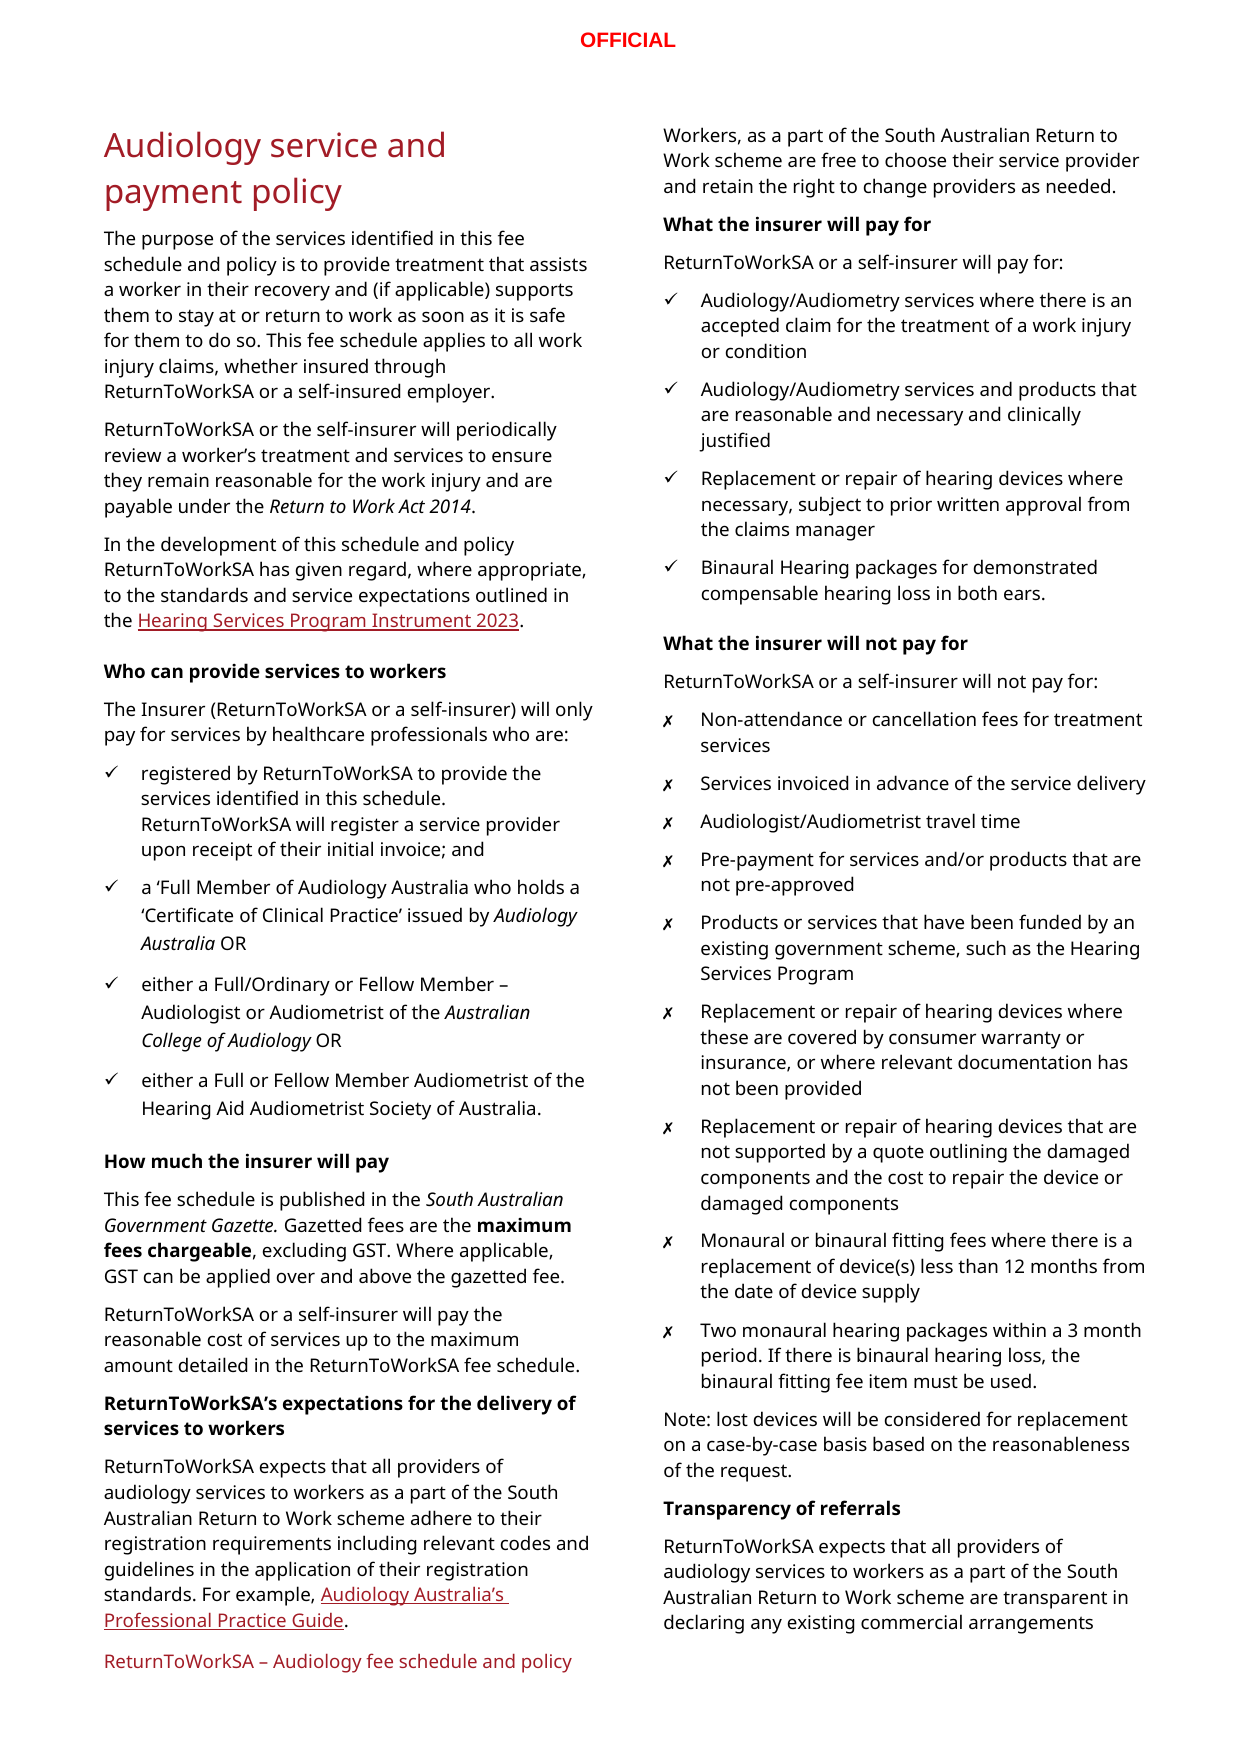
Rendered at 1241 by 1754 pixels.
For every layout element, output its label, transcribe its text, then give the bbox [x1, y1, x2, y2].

list Audiology/Audiometry services where there is an accepted claim for the treatment of a work injury or condition [663, 287, 1152, 364]
text In the development of this schedule and policy ReturnToWorkSA has given regard, where appropriate, to the standards and service expectations outlined in the Hearing Services Program Instrument 2023. [103, 531, 593, 633]
text ReturnToWorkSA or the self-insurer will periodically review a worker’s treatment and services to ensure they remain reasonable for the work injury and are payable under the Return to Work Act 2014. [103, 417, 593, 519]
list Replacement or repair of hearing devices where necessary, subject to prior written approval from the claims manager [663, 465, 1152, 542]
text ReturnToWorkSA expects that all providers of audiology services to workers as a part of the South Australian Return to Work scheme adhere to their registration requirements including relevant codes and guidelines in the application of their registration standards. For example, Audiology Australia’s Professional Practice Guide. [103, 1454, 593, 1632]
text Transparency of referrals [663, 1495, 1152, 1521]
list Pre-payment for services and/or products that are not pre-approved [663, 846, 1152, 897]
list a ‘Full Member of Audiology Australia who holds a ‘Certificate of Clinical Practice’ issued by Audiology Australia OR [103, 874, 593, 956]
subtitle What the insurer will not pay for [663, 630, 1152, 656]
text ReturnToWorkSA or a self-insurer will not pay for: [663, 668, 1152, 694]
text ReturnToWorkSA or a self-insurer will pay the reasonable cost of services up to the maximum amount detailed in the ReturnToWorkSA fee schedule. [103, 1301, 593, 1378]
text ReturnToWorkSA’s expectations for the delivery of services to workers [103, 1390, 593, 1441]
text Workers, as a part of the South Australian Return to Work scheme are free to choose their service provider and retain the right to change providers as needed. [663, 122, 1152, 199]
subtitle Who can provide services to workers [103, 658, 593, 684]
text The purpose of the services identified in this fee schedule and policy is to provide treatment that assists a worker in their recovery and (if applicable) supports them to stay at or return to work as soon as it is safe for them to do so. This fee schedule applies to all work injury claims, whether insured through ReturnToWorkSA or a self-insured employer. [103, 225, 593, 404]
list Audiology/Audiometry services and products that are reasonable and necessary and clinically justified [663, 376, 1152, 453]
subtitle Audiology service and payment policy [103, 122, 593, 213]
list Non-attendance or cancellation fees for treatment services [663, 706, 1152, 757]
list registered by ReturnToWorkSA to provide the services identified in this schedule. ReturnToWorkSA will register a service provider upon receipt of their initial invoice; and [103, 760, 593, 862]
list either a Full or Fellow Member Audiometrist of the Hearing Aid Audiometrist Society of Australia. [103, 1067, 593, 1121]
list either a Full/Ordinary or Fellow Member – Audiologist or Audiometrist of the Australian College of Audiology OR [103, 971, 593, 1052]
list Replacement or repair of hearing devices that are not supported by a quote outlining the damaged components and the cost to repair the device or damaged components [663, 1113, 1152, 1215]
list Audiologist/Audiometrist travel time [663, 808, 1152, 833]
list Binaural Hearing packages for demonstrated compensable hearing loss in both ears. [663, 554, 1152, 605]
text Note: lost devices will be considered for replacement on a case-by-case basis based on the reasonableness of the request. [663, 1406, 1152, 1482]
list Services invoiced in advance of the service delivery [663, 770, 1152, 796]
text This fee schedule is published in the South Australian Government Gazette. Gazetted fees are the maximum fees chargeable, excluding GST. Where applicable, GST can be applied over and above the gazetted fee. [103, 1187, 593, 1289]
text The Insurer (ReturnToWorkSA or a self-insurer) will only pay for services by healthcare professionals who are: [103, 696, 593, 747]
list Two monaural hearing packages within a 3 month period. If there is binaural hearing loss, the binaural fitting fee item must be used. [663, 1317, 1152, 1393]
text What the insurer will pay for [663, 211, 1152, 237]
text ReturnToWorkSA or a self-insurer will pay for: [663, 249, 1152, 275]
list Replacement or repair of hearing devices where these are covered by consumer warranty or insurance, or where relevant documentation has not been provided [663, 999, 1152, 1101]
list Products or services that have been funded by an existing government scheme, such as the Hearing Services Program [663, 909, 1152, 986]
list Monaural or binaural fitting fees where there is a replacement of device(s) less than 12 months from the date of device supply [663, 1228, 1152, 1304]
subtitle How much the insurer will pay [103, 1148, 593, 1174]
